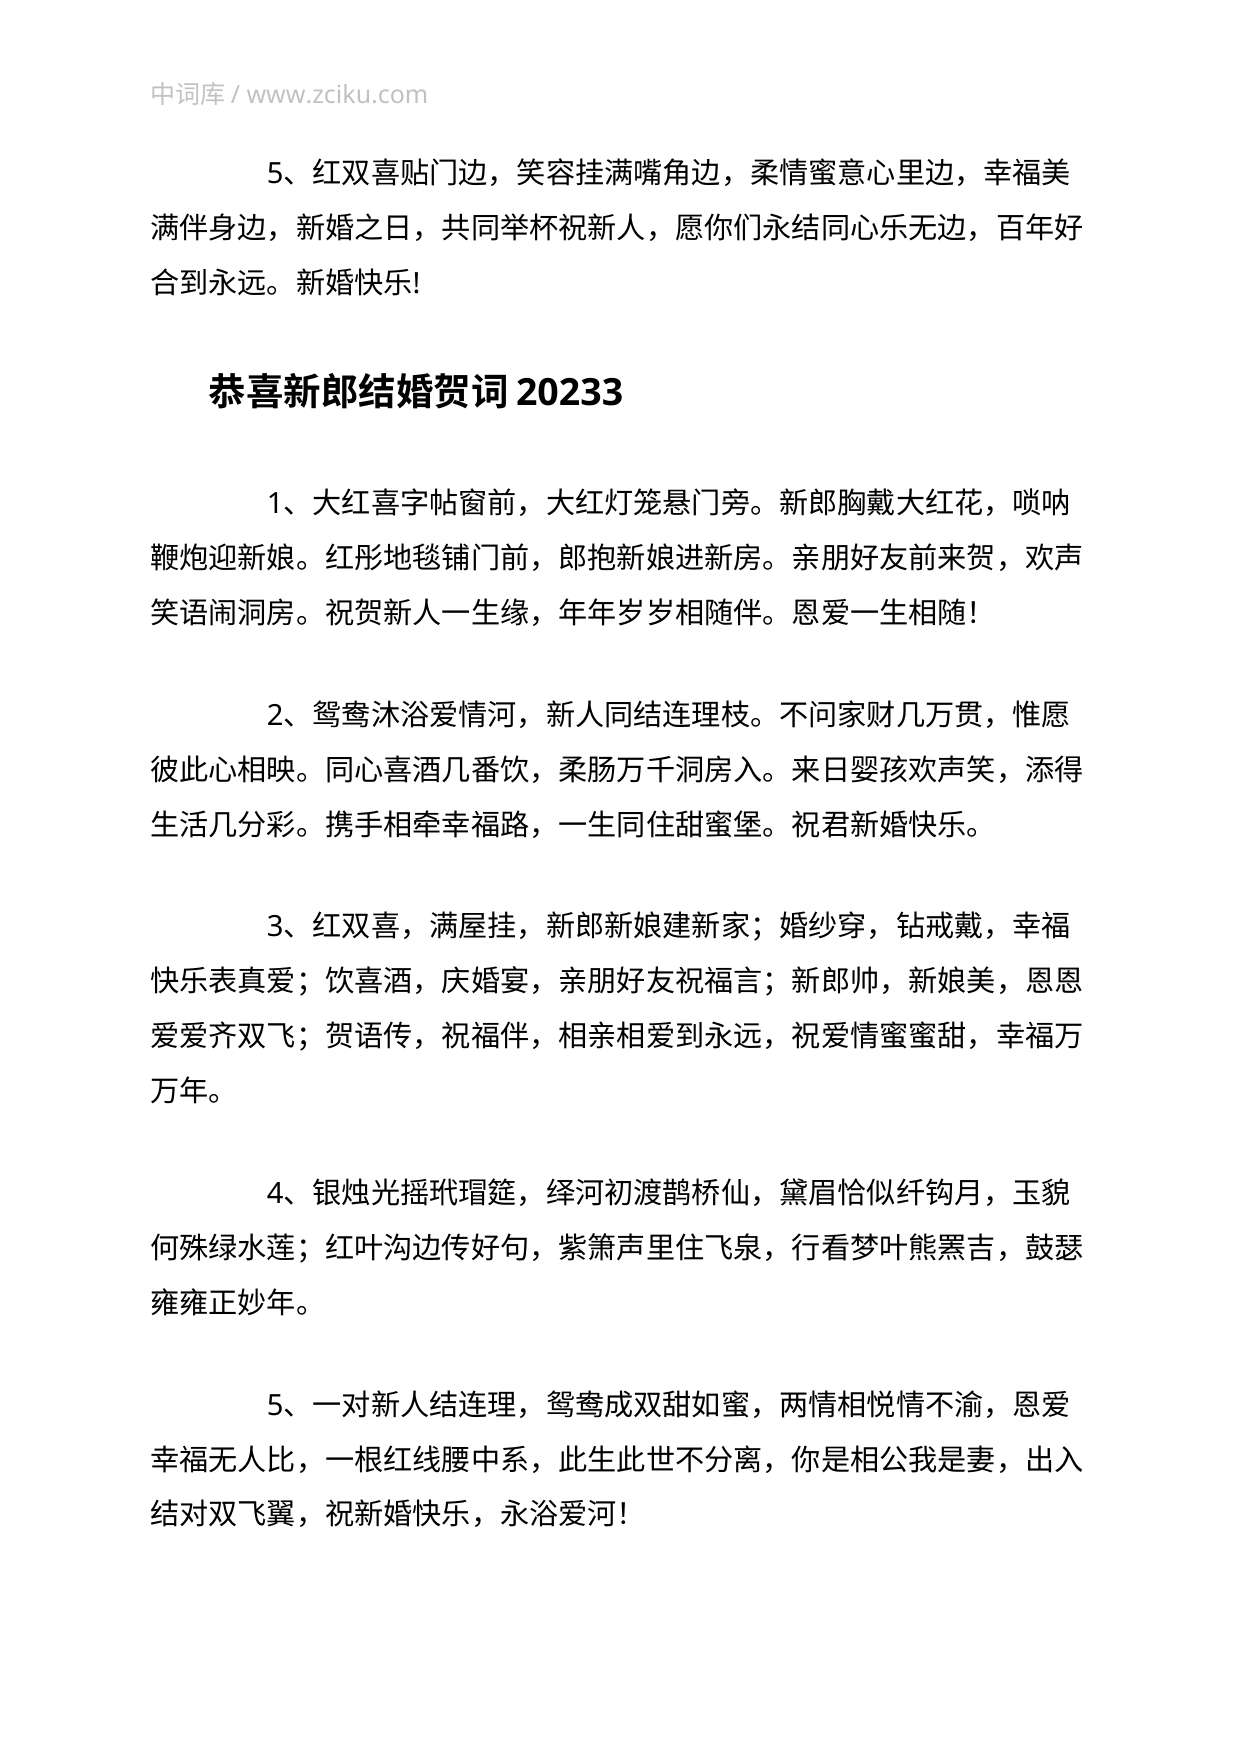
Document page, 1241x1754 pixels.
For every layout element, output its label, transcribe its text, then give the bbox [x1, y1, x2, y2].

text 1、大红喜字帖窗前，大红灯笼悬门旁。新郎胸戴大红花，唢呐鞭炮迎新娘。红彤地毯铺门前，郎抱新娘进新房。亲朋好友前来贺，欢声笑语闹洞房。祝贺新人一生缘，年年岁岁相随伴。恩爱一生相随！ [150, 479, 1090, 632]
text 4、银烛光摇玳瑁筵，绎河初渡鹊桥仙，黛眉恰似纤钩月，玉貌何殊绿水莲；红叶沟边传好句，紫箫声里住飞泉，行看梦叶熊罴吉，鼓瑟雍雍正妙年。 [150, 1169, 1090, 1322]
text 3、红双喜，满屋挂，新郎新娘建新家；婚纱穿，钻戒戴，幸福快乐表真爱；饮喜酒，庆婚宴，亲朋好友祝福言；新郎帅，新娘美，恩恩爱爱齐双飞；贺语传，祝福伴，相亲相爱到永远，祝爱情蜜蜜甜，幸福万万年。 [150, 903, 1090, 1110]
text 5、一对新人结连理，鸳鸯成双甜如蜜，两情相悦情不渝，恩爱幸福无人比，一根红线腰中系，此生此世不分离，你是相公我是妻，出入结对双飞翼，祝新婚快乐，永浴爱河！ [150, 1381, 1090, 1533]
text 5、红双喜贴门边，笑容挂满嘴角边，柔情蜜意心里边，幸福美满伴身边，新婚之日，共同举杯祝新人，愿你们永结同心乐无边，百年好合到永远。新婚快乐! [150, 150, 1090, 302]
text 2、鸳鸯沐浴爱情河，新人同结连理枝。不问家财几万贯，惟愿彼此心相映。同心喜酒几番饮，柔肠万千洞房入。来日婴孩欢声笑，添得生活几分彩。携手相牵幸福路，一生同住甜蜜堡。祝君新婚快乐。 [150, 691, 1090, 843]
text 恭喜新郎结婚贺词20233 [150, 362, 1090, 416]
